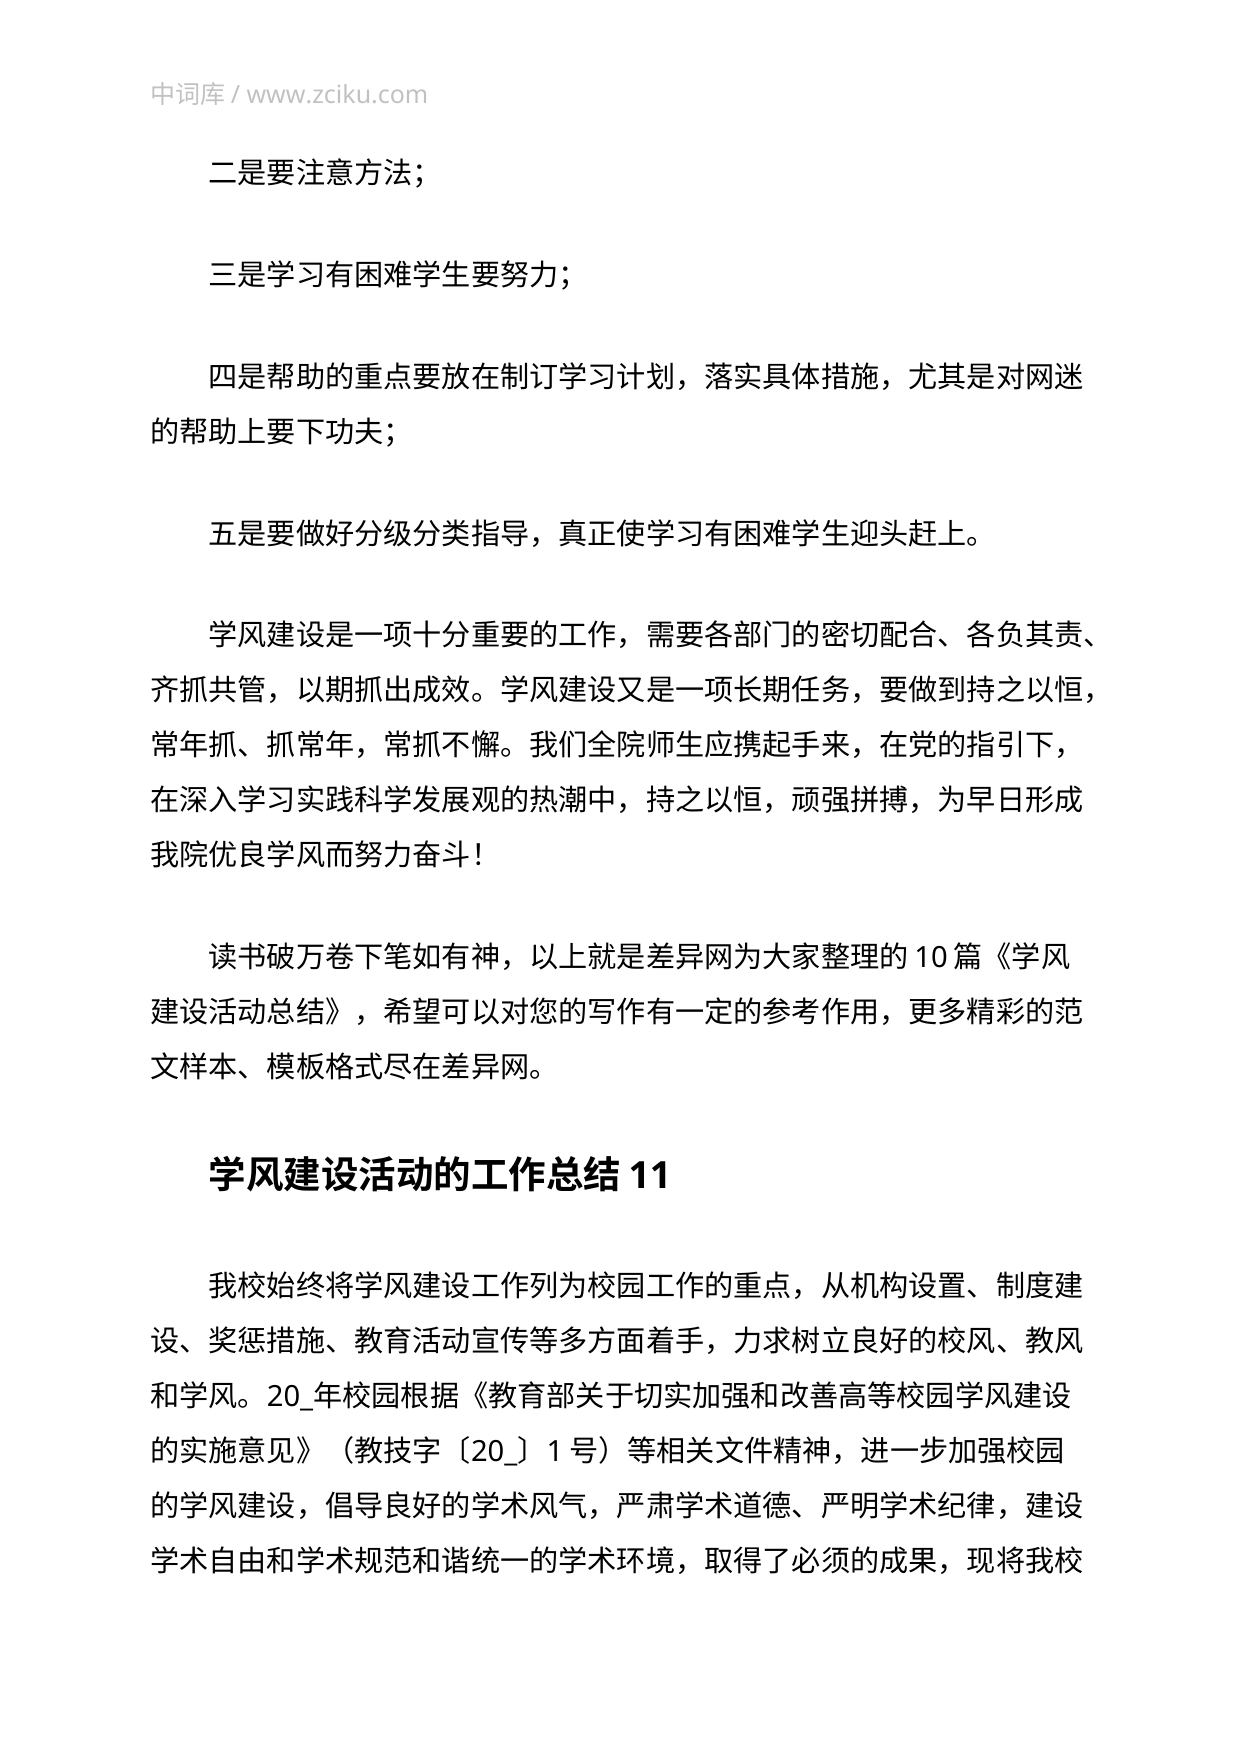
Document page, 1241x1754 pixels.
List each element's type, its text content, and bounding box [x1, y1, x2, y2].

text 学风建设是一项十分重要的工作，需要各部门的密切配合、各负其责、齐抓共管，以期抓出成效。学风建设又是一项长期任务，要做到持之以恒，常年抓、抓常年，常抓不懈。我们全院师生应携起手来，在党的指引下，在深入学习实践科学发展观的热潮中，持之以恒，顽强拼搏，为早日形成我院优良学风而努力奋斗！ [150, 612, 1090, 874]
text 二是要注意方法； [150, 150, 1090, 192]
text 学风建设活动的工作总结11 [150, 1145, 1090, 1199]
text 三是学习有困难学生要努力； [150, 252, 1090, 294]
text 五是要做好分级分类指导，真正使学习有困难学生迎头赶上。 [150, 510, 1090, 552]
text 四是帮助的重点要放在制订学习计划，落实具体措施，尤其是对网迷的帮助上要下功夫； [150, 353, 1090, 451]
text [150, 1263, 1090, 1579]
text 读书破万卷下笔如有神，以上就是差异网为大家整理的10篇《学风建设活动总结》，希望可以对您的写作有一定的参考作用，更多精彩的范文样本、模板格式尽在差异网。 [150, 933, 1090, 1086]
